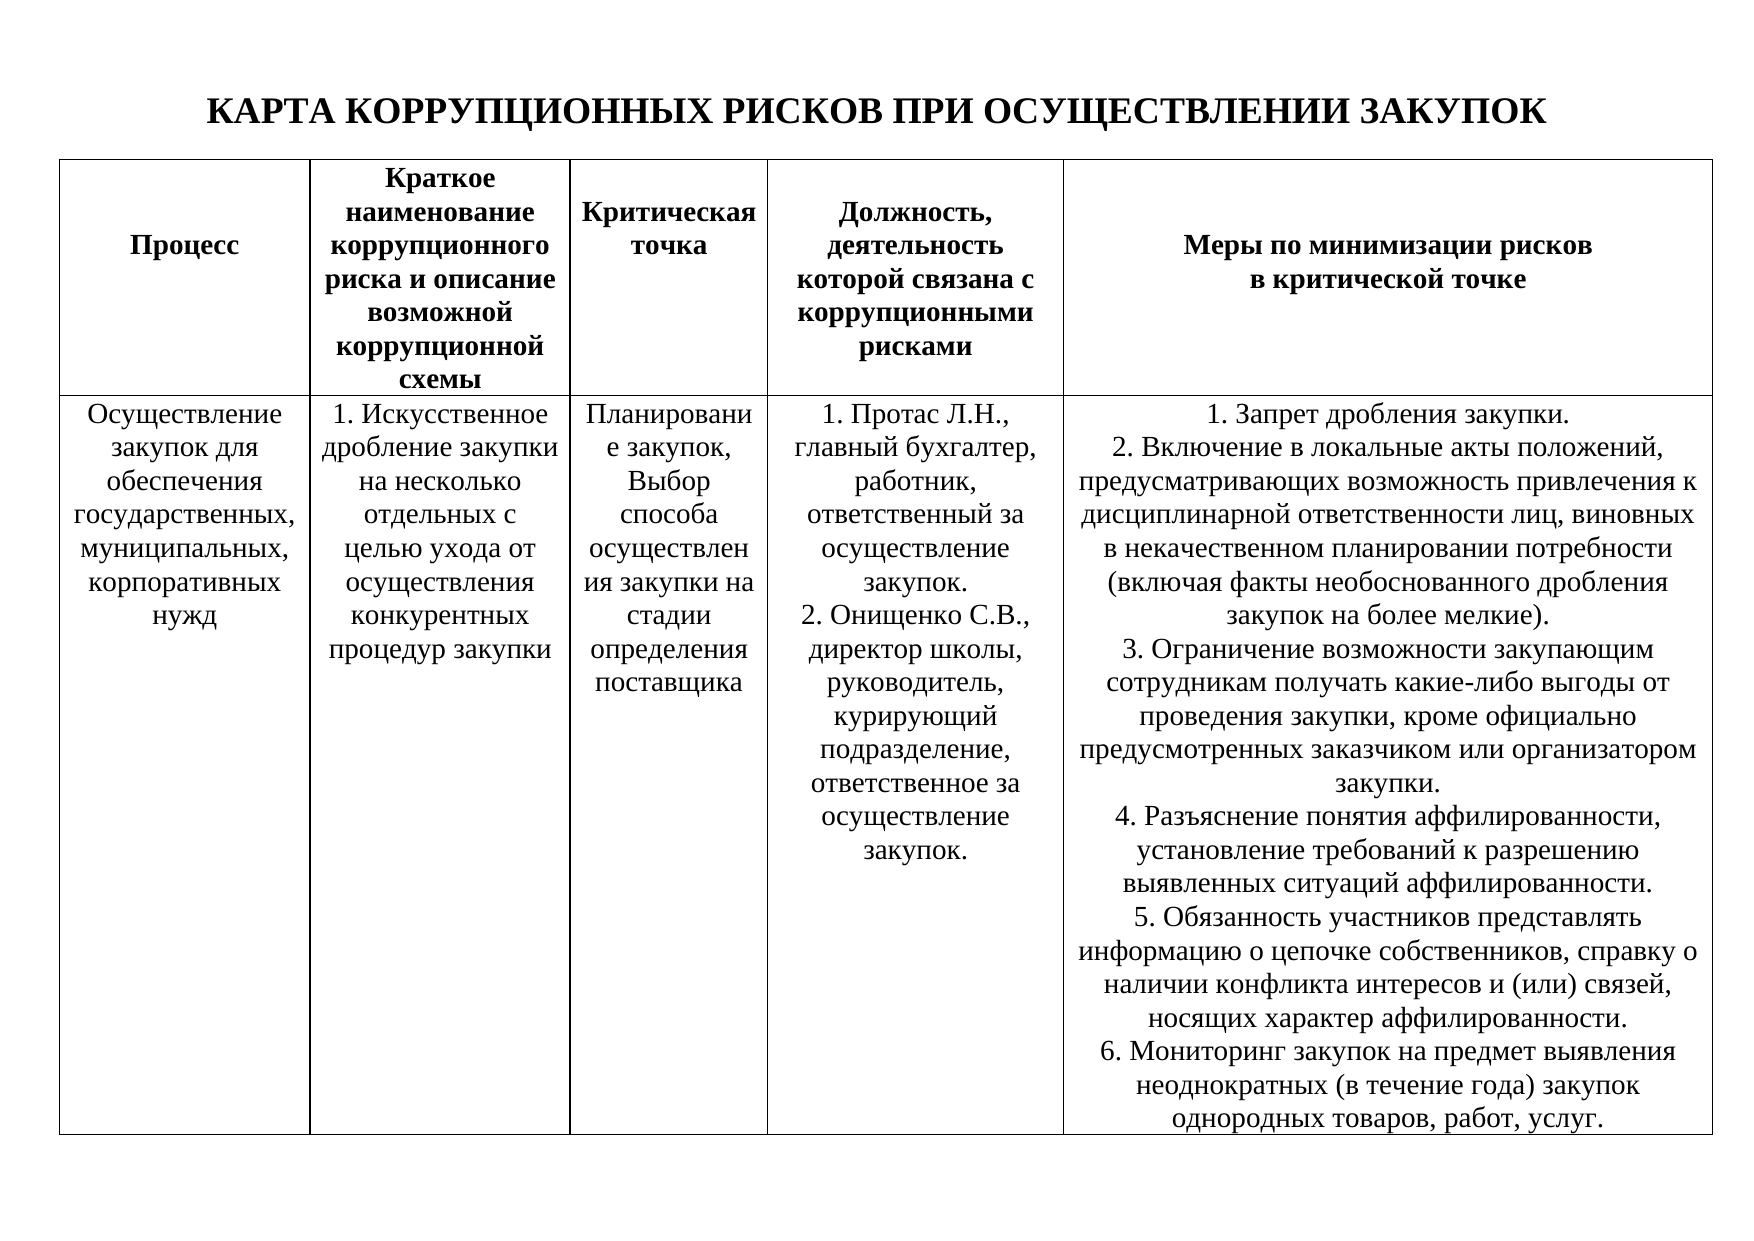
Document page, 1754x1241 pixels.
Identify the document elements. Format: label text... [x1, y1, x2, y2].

table_header Должность, деятельность которой связана с коррупционными рисками [768, 160, 1063, 395]
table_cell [768, 396, 1063, 1134]
text КАРТА КОРРУПЦИОННЫХ РИСКОВ ПРИ ОСУЩЕСТВЛЕНИИ ЗАКУПОК [118, 89, 1636, 132]
table_header Меры по минимизации рисков в критической точке [1064, 160, 1712, 395]
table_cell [311, 396, 569, 1134]
table_header Критическая точка [571, 160, 767, 395]
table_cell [60, 396, 309, 1134]
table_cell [1064, 396, 1712, 1134]
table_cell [571, 396, 767, 1134]
table_header Краткое наименование коррупционного риска и описание возможной коррупционной схемы [311, 160, 569, 395]
table_header Процесс [60, 160, 309, 395]
